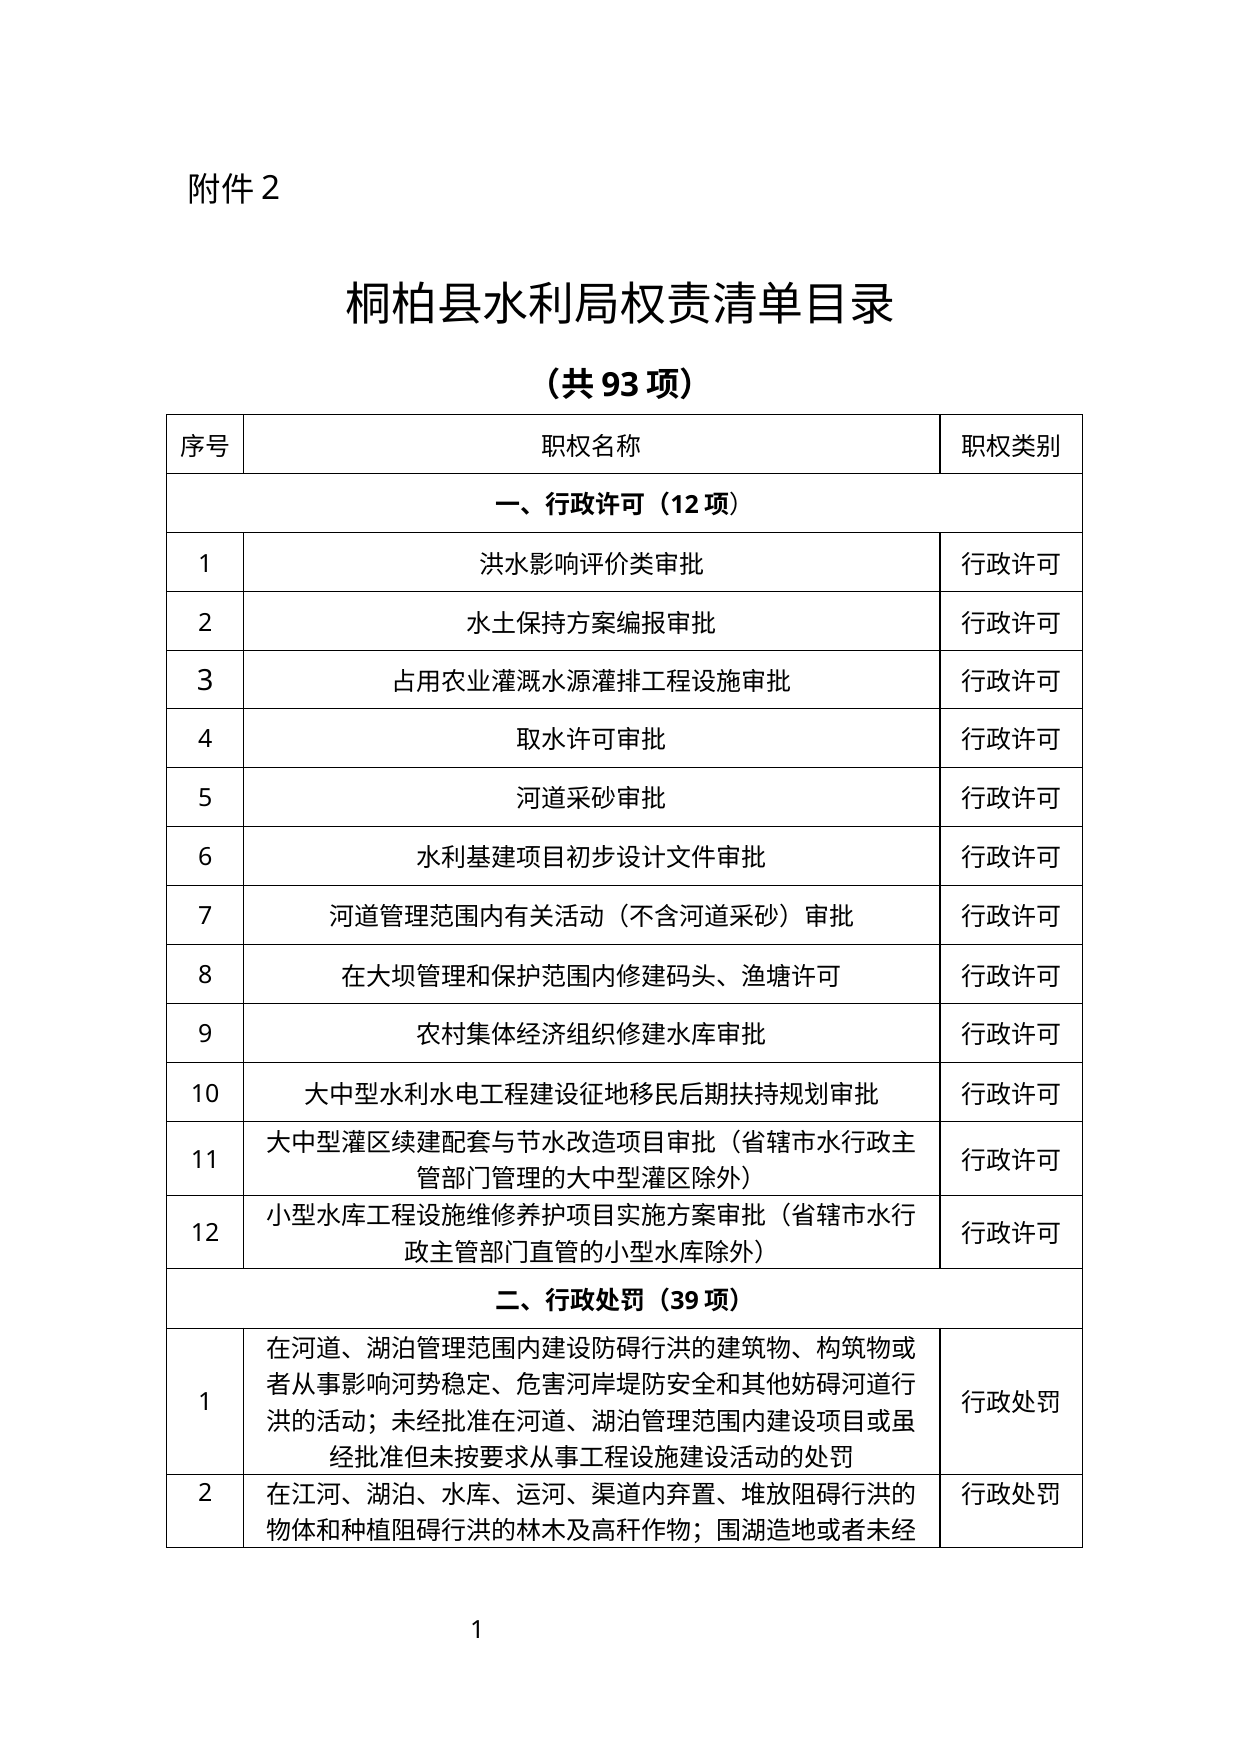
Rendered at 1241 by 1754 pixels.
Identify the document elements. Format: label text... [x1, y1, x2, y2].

table_cell 8 [167, 945, 243, 1003]
table_cell 二、行政处罚（39项） [167, 1269, 1082, 1327]
table_cell 3 [167, 651, 243, 708]
table_cell 行政许可 [941, 1196, 1082, 1268]
table_cell 10 [167, 1063, 243, 1121]
table_cell 洪水影响评价类审批 [244, 533, 939, 591]
table_cell 大中型水利水电工程建设征地移民后期扶持规划审批 [244, 1063, 939, 1121]
table_cell 行政许可 [941, 945, 1082, 1003]
table_cell 行政许可 [941, 886, 1082, 944]
text 附件2 [187, 154, 1053, 219]
table_cell 行政许可 [941, 1122, 1082, 1195]
table_cell 水利基建项目初步设计文件审批 [244, 827, 939, 885]
table_cell 9 [167, 1004, 243, 1062]
table_cell 行政许可 [941, 827, 1082, 885]
table_cell 行政处罚 [941, 1329, 1082, 1473]
table_header 职权类别 [941, 415, 1082, 473]
table_cell 2 [167, 1475, 243, 1547]
table_cell 行政许可 [941, 592, 1082, 650]
table_cell 7 [167, 886, 243, 944]
table_cell 大中型灌区续建配套与节水改造项目审批（省辖市水行政主管部门管理的大中型灌区除外） [244, 1122, 939, 1195]
table_cell 行政许可 [941, 1004, 1082, 1062]
table_cell 农村集体经济组织修建水库审批 [244, 1004, 939, 1062]
table_cell 2 [167, 592, 243, 650]
table_cell 水土保持方案编报审批 [244, 592, 939, 650]
text （共93项） [187, 349, 1053, 414]
table_cell 行政许可 [941, 1063, 1082, 1121]
table_cell 行政处罚 [941, 1475, 1082, 1547]
text 桐柏县水利局权责清单目录 [187, 252, 1053, 349]
table_cell 小型水库工程设施维修养护项目实施方案审批（省辖市水行政主管部门直管的小型水库除外） [244, 1196, 939, 1268]
table_cell 行政许可 [941, 709, 1082, 767]
table_cell 行政许可 [941, 768, 1082, 826]
table_cell 在河道、湖泊管理范围内建设防碍行洪的建筑物、构筑物或者从事影响河势稳定、危害河岸堤防安全和其他妨碍河道行洪的活动；未经批准在河道、湖泊管理范围内建设项目或虽经批准但未按要求从事工程设施建设活动的处罚 [244, 1329, 939, 1473]
table_cell 取水许可审批 [244, 709, 939, 767]
table_cell 河道采砂审批 [244, 768, 939, 826]
table_cell 河道管理范围内有关活动（不含河道采砂）审批 [244, 886, 939, 944]
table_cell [244, 1475, 939, 1547]
table_header 职权名称 [244, 415, 939, 473]
table_cell 1 [167, 1329, 243, 1473]
table_cell 4 [167, 709, 243, 767]
table_cell 5 [167, 768, 243, 826]
table_header 序号 [167, 415, 243, 473]
table_cell 在大坝管理和保护范围内修建码头、渔塘许可 [244, 945, 939, 1003]
table_cell 6 [167, 827, 243, 885]
table_cell 占用农业灌溉水源灌排工程设施审批 [244, 651, 939, 708]
table_cell 行政许可 [941, 533, 1082, 591]
table_cell 一、行政许可（12项） [167, 474, 1082, 532]
table_cell 行政许可 [941, 651, 1082, 708]
table_cell 11 [167, 1122, 243, 1195]
table_cell 1 [167, 533, 243, 591]
table_cell 12 [167, 1196, 243, 1268]
